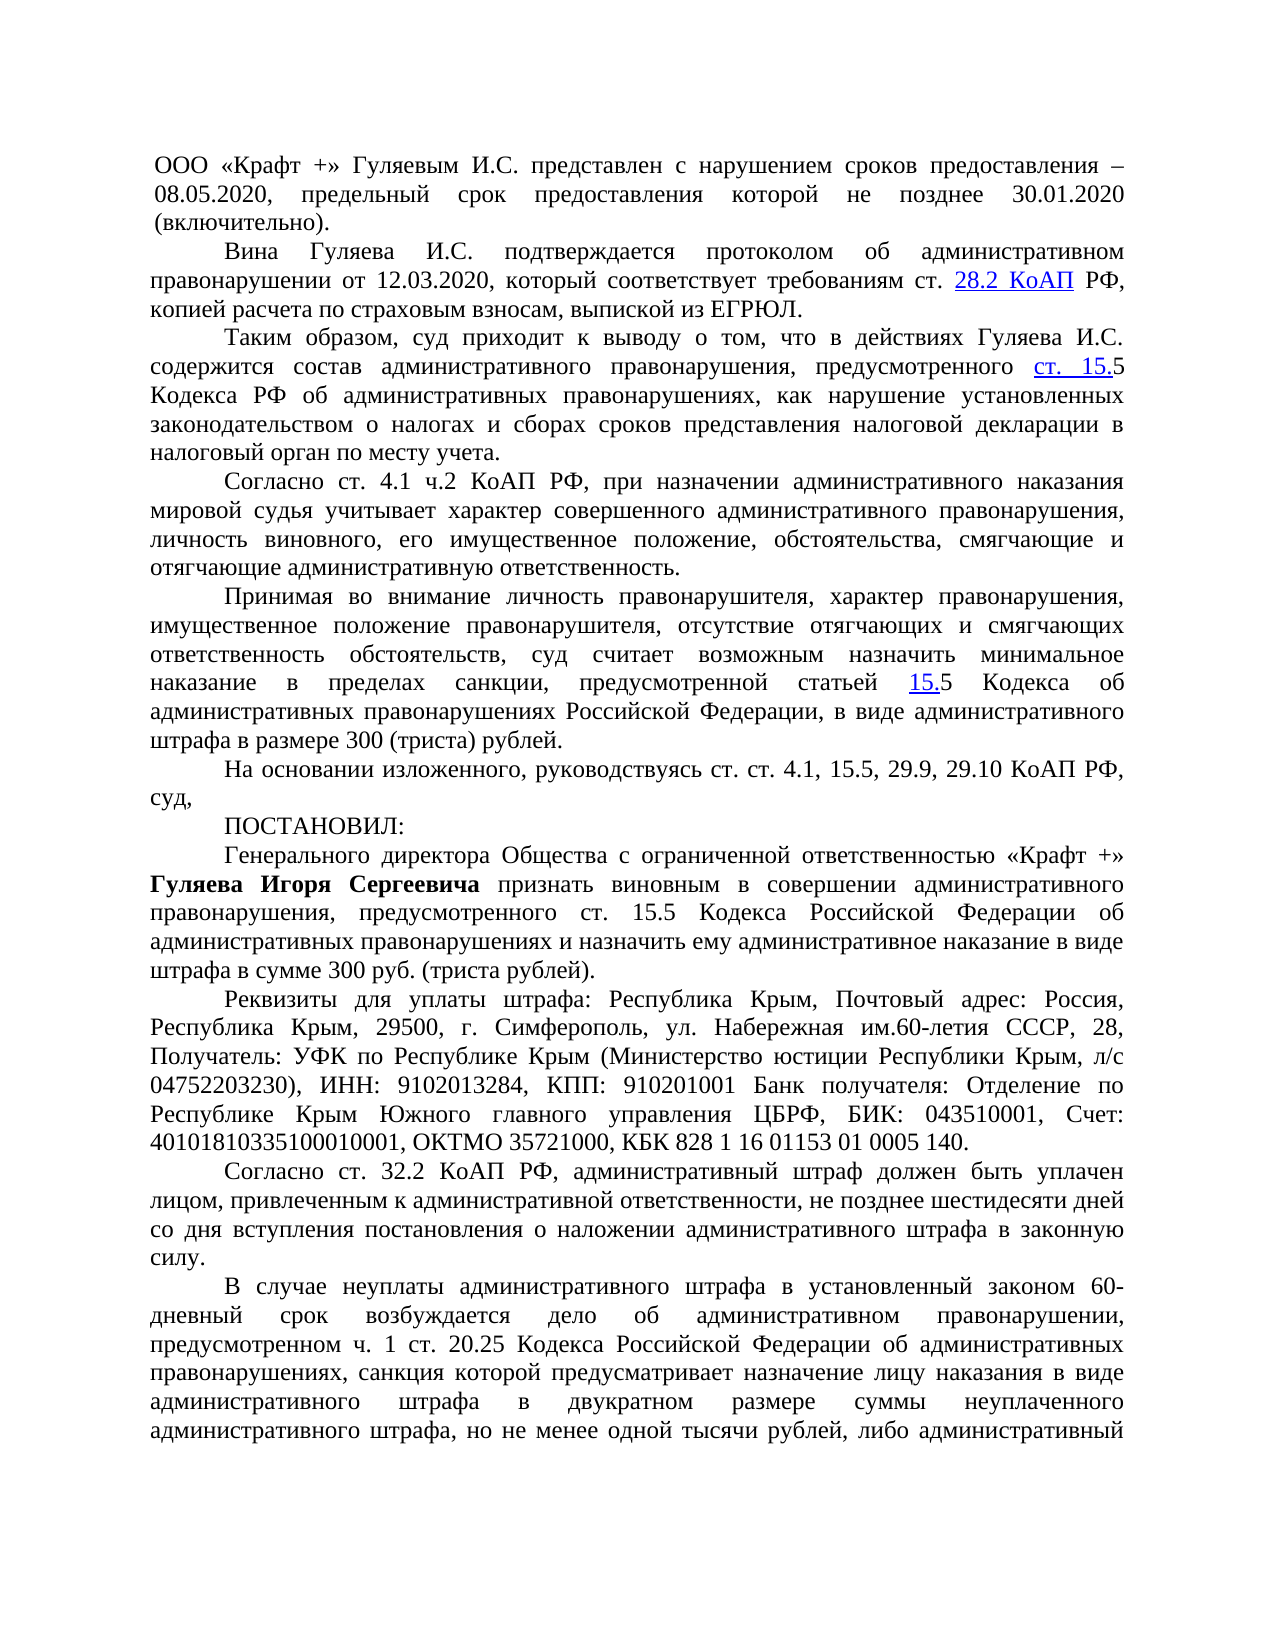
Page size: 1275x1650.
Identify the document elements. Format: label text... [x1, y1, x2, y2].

text ПОСТАНОВИЛ: [150, 811, 1125, 840]
text Согласно ст. 4.1 ч.2 КоАП РФ, при назначении административного наказания мировой судья учитывает характер совершенного административного правонарушения, личность виновного, его имущественное положение, обстоятельства, смягчающие и отягчающие административную ответственность. [150, 466, 1125, 581]
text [154, 150, 1125, 236]
text На основании изложенного, руководствуясь ст. ст. 4.1, 15.5, 29.9, 29.10 КоАП РФ, суд, [150, 754, 1125, 811]
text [150, 1271, 1125, 1444]
text Таким образом, суд приходит к выводу о том, что в действиях Гуляева И.С. содержится состав административного правонарушения, предусмотренного ст. 15.5 Кодекса РФ об административных правонарушениях, как нарушение установленных законодательством о налогах и сборах сроков представления налоговой декларации в налоговый орган по месту учета. [150, 322, 1125, 466]
text Принимая во внимание личность правонарушителя, характер правонарушения, имущественное положение правонарушителя, отсутствие отягчающих и смягчающих ответственность обстоятельств, суд считает возможным назначить минимальное наказание в пределах санкции, предусмотренной статьей 15.5 Кодекса об административных правонарушениях Российской Федерации, в виде административного штрафа в размере 300 (триста) рублей. [150, 581, 1125, 754]
text Вина Гуляева И.С. подтверждается протоколом об административном правонарушении от 12.03.2020, который соответствует требованиям ст. 28.2 КоАП РФ, копией расчета по страховым взносам, выпиской из ЕГРЮЛ. [150, 236, 1125, 322]
text Реквизиты для уплаты штрафа: Республика Крым, Почтовый адрес: Россия, Республика Крым, 29500, г. Симферополь, ул. Набережная им.60-летия СССР, 28, Получатель: УФК по Республике Крым (Министерство юстиции Республики Крым, л/с 04752203230), ИНН: 9102013284, КПП: 910201001 Банк получателя: Отделение по Республике Крым Южного главного управления ЦБРФ, БИК: 043510001, Счет: 40101810335100010001, ОКТМО 35721000, КБК 828 1 16 01153 01 0005 140. [150, 984, 1125, 1156]
text Согласно ст. 32.2 КоАП РФ, административный штраф должен быть уплачен лицом, привлеченным к административной ответственности, не позднее шестидесяти дней со дня вступления постановления о наложении административного штрафа в законную силу. [150, 1156, 1125, 1271]
text Генерального директора Общества с ограниченной ответственностью «Крафт +» Гуляева Игоря Сергеевича признать виновным в совершении административного правонарушения, предусмотренного ст. 15.5 Кодекса Российской Федерации об административных правонарушениях и назначить ему административное наказание в виде штрафа в сумме 300 руб. (триста рублей). [150, 840, 1125, 984]
